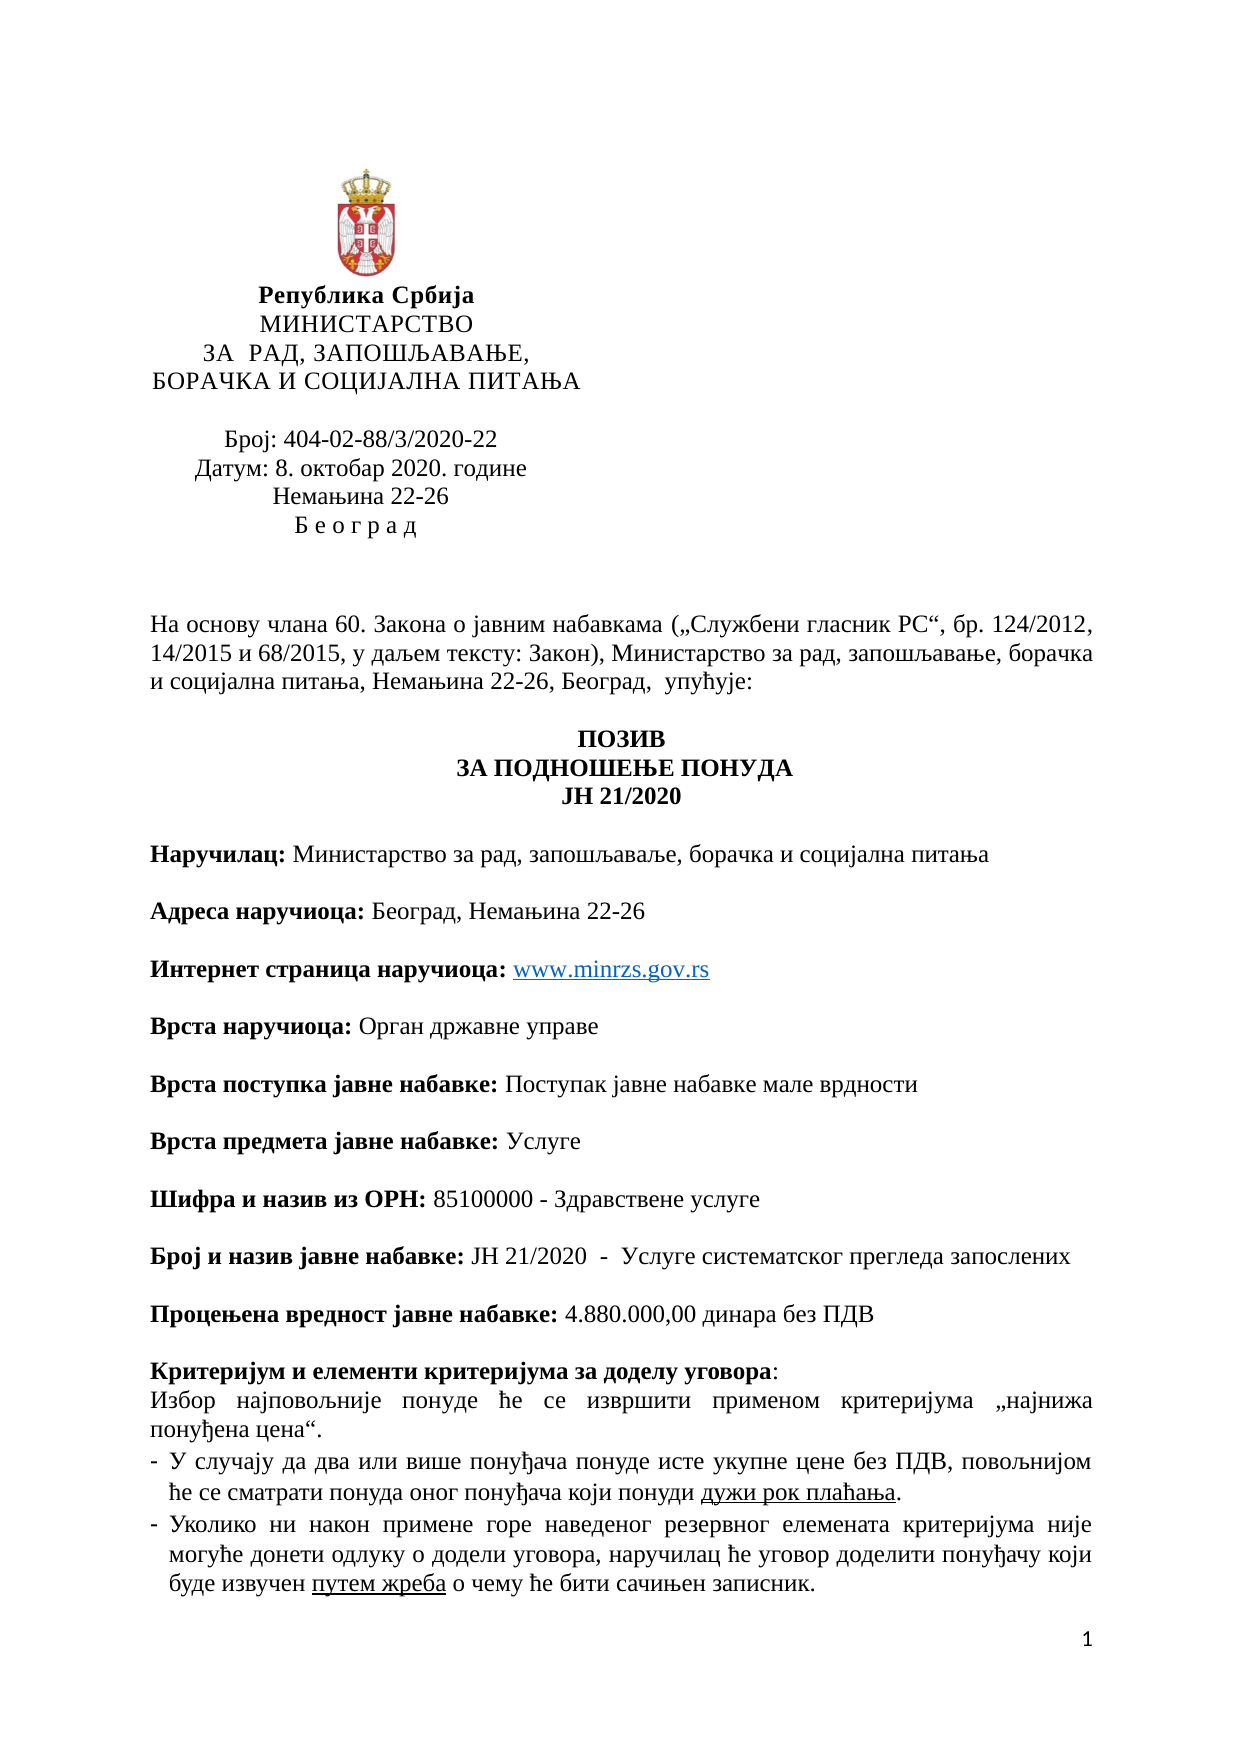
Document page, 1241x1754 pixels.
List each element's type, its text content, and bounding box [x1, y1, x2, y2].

text На основу члана 60. Закона о јавним набавкама („Службени гласник РС“, бр. 124/2012, 14/2015 и 68/2015, у даљем тексту: Закон), Министарство за рад, запошљавање, борачка и социјална питања, Немањина 22-26, Београд, упућује: [150, 609, 1093, 695]
text Избор најповољније понуде ће се извршити применом критеријума „најнижа понуђена цена“. [150, 1385, 1093, 1443]
text Врста наручиоца: Орган државне управе [150, 1011, 1093, 1040]
text ЈН 21/2020 [150, 781, 1093, 810]
table_cell Немањина 22-26 Б е о г р а д [117, 481, 604, 559]
text Врста предмета јавне набавке: Услуге [150, 1126, 1093, 1155]
text Критеријум и елементи критеријума за доделу уговора: [150, 1356, 1093, 1385]
text Врста поступка јавне набавке: Поступак јавне набавке мале врдности [150, 1069, 1093, 1098]
text ПОЗИВ [150, 724, 1093, 753]
text Шифра и назив из ОРН: 85100000 - Здравствене услуге [150, 1184, 1093, 1213]
list Уколико ни након примене горе наведеног резервног елемената критеријума није могуће донети одлуку о додели уговора, наручилац ће уговор доделити понуђачу који буде извучен путем жреба о чему ће бити сачињен записник. [150, 1505, 1093, 1597]
table_cell Број: 404-02-88/3/2020-22 [117, 424, 604, 453]
text Наручилац: Министарство за рад, запошљаваље, борачка и социјална питања [150, 839, 1093, 868]
text Процењена вредност јавне набавке: 4.880.000,00 динара без ПДВ [150, 1299, 1093, 1328]
table_header [117, 168, 604, 424]
text Адреса наручиоца: Београд, Немањина 22-26 [150, 896, 1093, 925]
table_cell Датум: 8. октобар 2020. године [117, 453, 604, 481]
picture [282, 167, 450, 281]
text Интернет страница наручиоца: www.minrzs.gov.rs [150, 954, 1093, 983]
text Број и назив јавне набавке: ЈН 21/2020 - Услуге систематског прегледа запослених [150, 1241, 1093, 1270]
text ЗА ПОДНОШЕЊЕ ПОНУДA [150, 753, 1093, 781]
list У случају да два или више понуђача понуде исте укупне цене без ПДВ, повољнијом ће се сматрати понуда оног понуђача који понуди дужи рок плаћања. [150, 1443, 1093, 1505]
